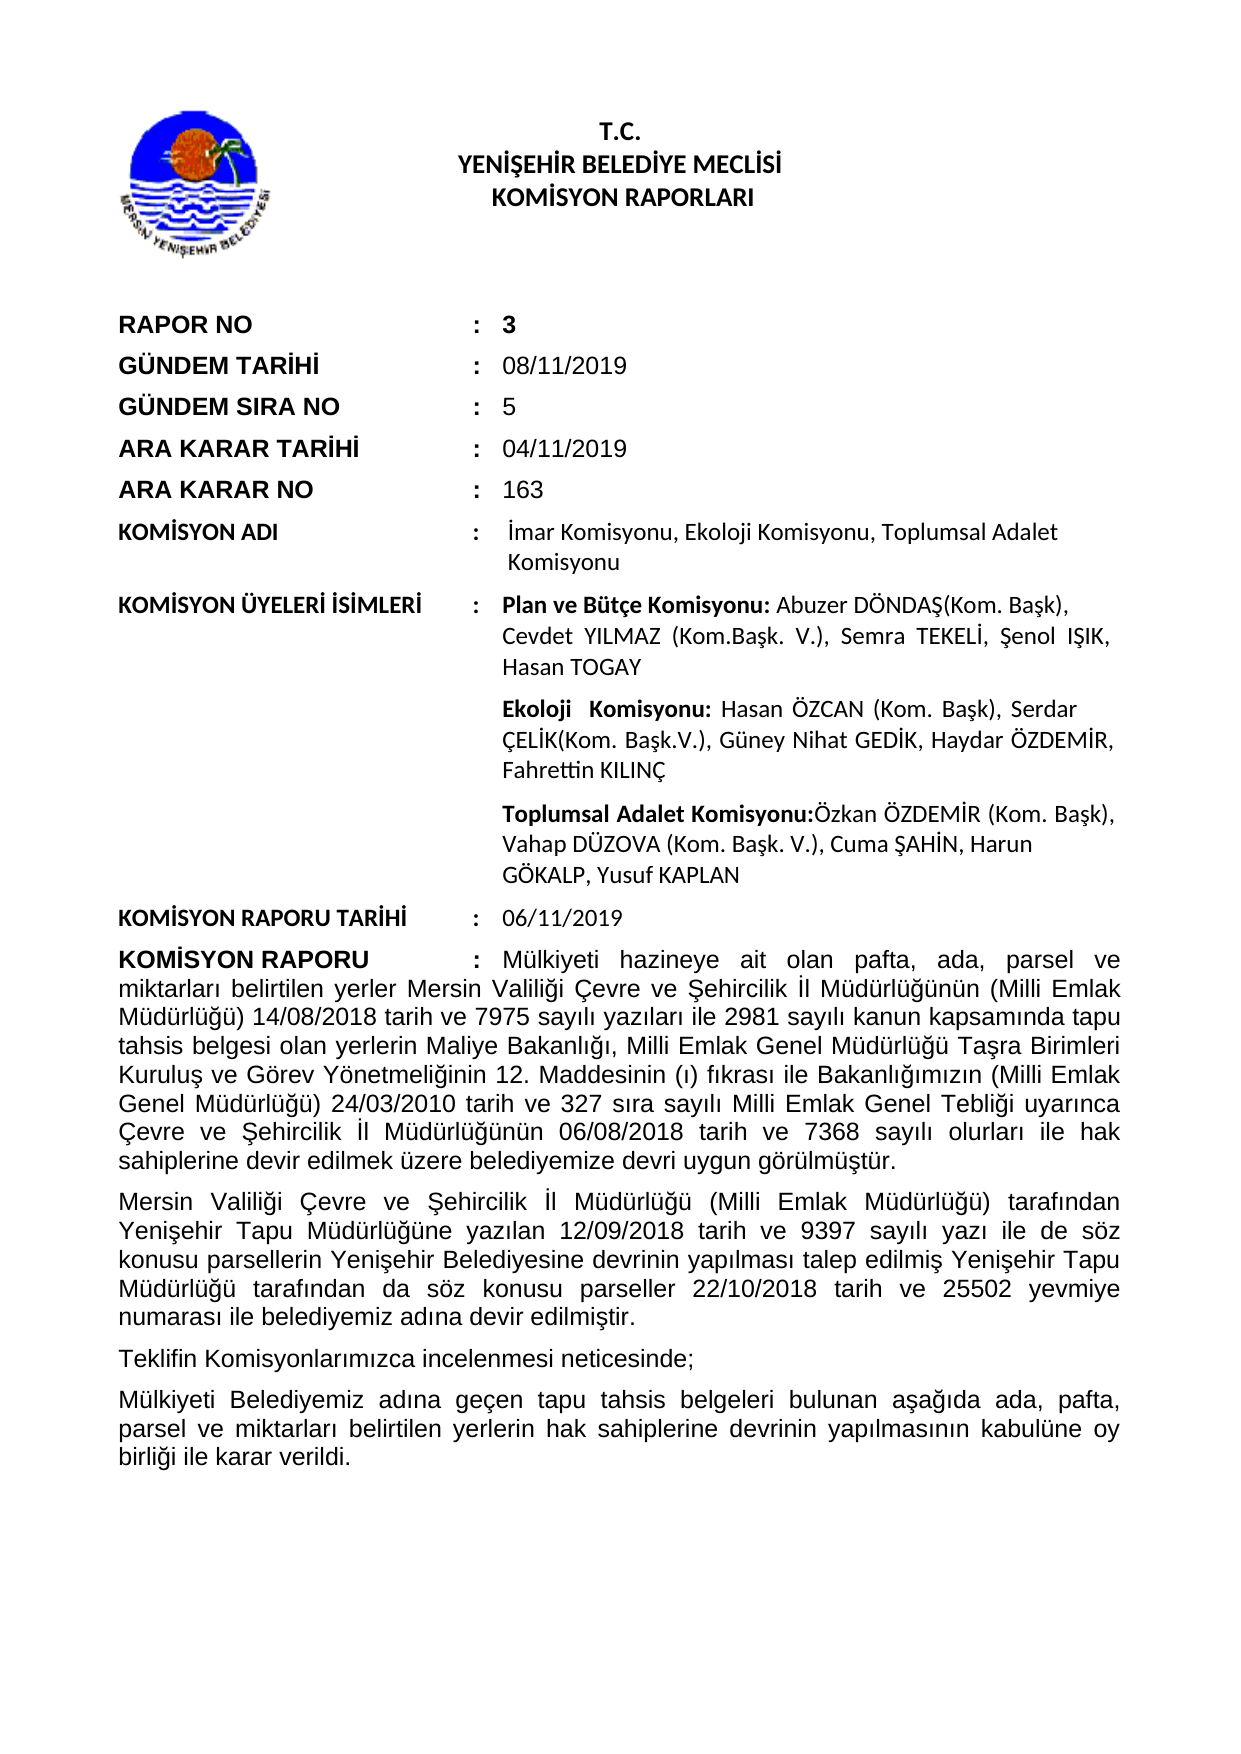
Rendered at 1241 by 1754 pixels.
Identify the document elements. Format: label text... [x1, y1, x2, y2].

picture [118, 101, 275, 269]
text GÜNDEM SIRA NO : 5 [118, 392, 1122, 421]
text ARA KARAR TARİHİ : 04/11/2019 [118, 433, 1122, 462]
text KOMİSYON ADI : İmar Komisyonu, Ekoloji Komisyonu, Toplumsal Adalet Komisyonu [118, 516, 1122, 577]
text GÜNDEM TARİHİ : 08/11/2019 [118, 351, 1122, 380]
text Toplumsal Adalet Komisyonu:Özkan ÖZDEMİR (Kom. Başk), Vahap DÜZOVA (Kom. Başk. V.), Cuma ŞAHİN, Harun GÖKALP, Yusuf KAPLAN [118, 798, 1122, 889]
text KOMİSYON RAPORU TARİHİ : 06/11/2019 [118, 902, 1122, 932]
text KOMİSYON ÜYELERİ İSİMLERİ : Plan ve Bütçe Komisyonu: Abuzer DÖNDAŞ(Kom. Başk), Cevdet YILMAZ (Kom.Başk. V.), Semra TEKELİ, Şenol IŞIK, Hasan TOGAY [118, 589, 1122, 681]
text Ekoloji Komisyonu: Hasan ÖZCAN (Kom. Başk), Serdar ÇELİK(Kom. Başk.V.), Güney Nihat GEDİK, Haydar ÖZDEMİR, Fahrettin KILINÇ [118, 694, 1122, 785]
text KOMİSYON RAPORU : Mülkiyeti hazineye ait olan pafta, ada, parsel ve miktarları belirtilen yerler Mersin Valiliği Çevre ve Şehircilik İl Müdürlüğünün (Milli Emlak Müdürlüğü) 14/08/2018 tarih ve 7975 sayılı yazıları ile 2981 sayılı kanun kapsamında tapu tahsis belgesi olan yerlerin Maliye Bakanlığı, Milli Emlak Genel Müdürlüğü Taşra Birimleri Kuruluş ve Görev Yönetmeliğinin 12. Maddesinin (ı) fıkrası ile Bakanlığımızın (Milli Emlak Genel Müdürlüğü) 24/03/2010 tarih ve 327 sıra sayılı Milli Emlak Genel Tebliği uyarınca Çevre ve Şehircilik İl Müdürlüğünün 06/08/2018 tarih ve 7368 sayılı olurları ile hak sahiplerine devir edilmek üzere belediyemize devri uygun görülmüştür. [118, 945, 1122, 1175]
text Mülkiyeti Belediyemiz adına geçen tapu tahsis belgeleri bulunan aşağıda ada, pafta, parsel ve miktarları belirtilen yerlerin hak sahiplerine devrinin yapılmasının kabulüne oy birliği ile karar verildi. [118, 1385, 1122, 1471]
text Mersin Valiliği Çevre ve Şehircilik İl Müdürlüğü (Milli Emlak Müdürlüğü) tarafından Yenişehir Tapu Müdürlüğüne yazılan 12/09/2018 tarih ve 9397 sayılı yazı ile de söz konusu parsellerin Yenişehir Belediyesine devrinin yapılması talep edilmiş Yenişehir Tapu Müdürlüğü tarafından da söz konusu parseller 22/10/2018 tarih ve 25502 yevmiye numarası ile belediyemiz adına devir edilmiştir. [118, 1187, 1122, 1331]
text ARA KARAR NO : 163 [118, 475, 1122, 503]
text RAPOR NO : 3 [118, 310, 1122, 338]
text Teklifin Komisyonlarımızca incelenmesi neticesinde; [118, 1343, 1122, 1372]
